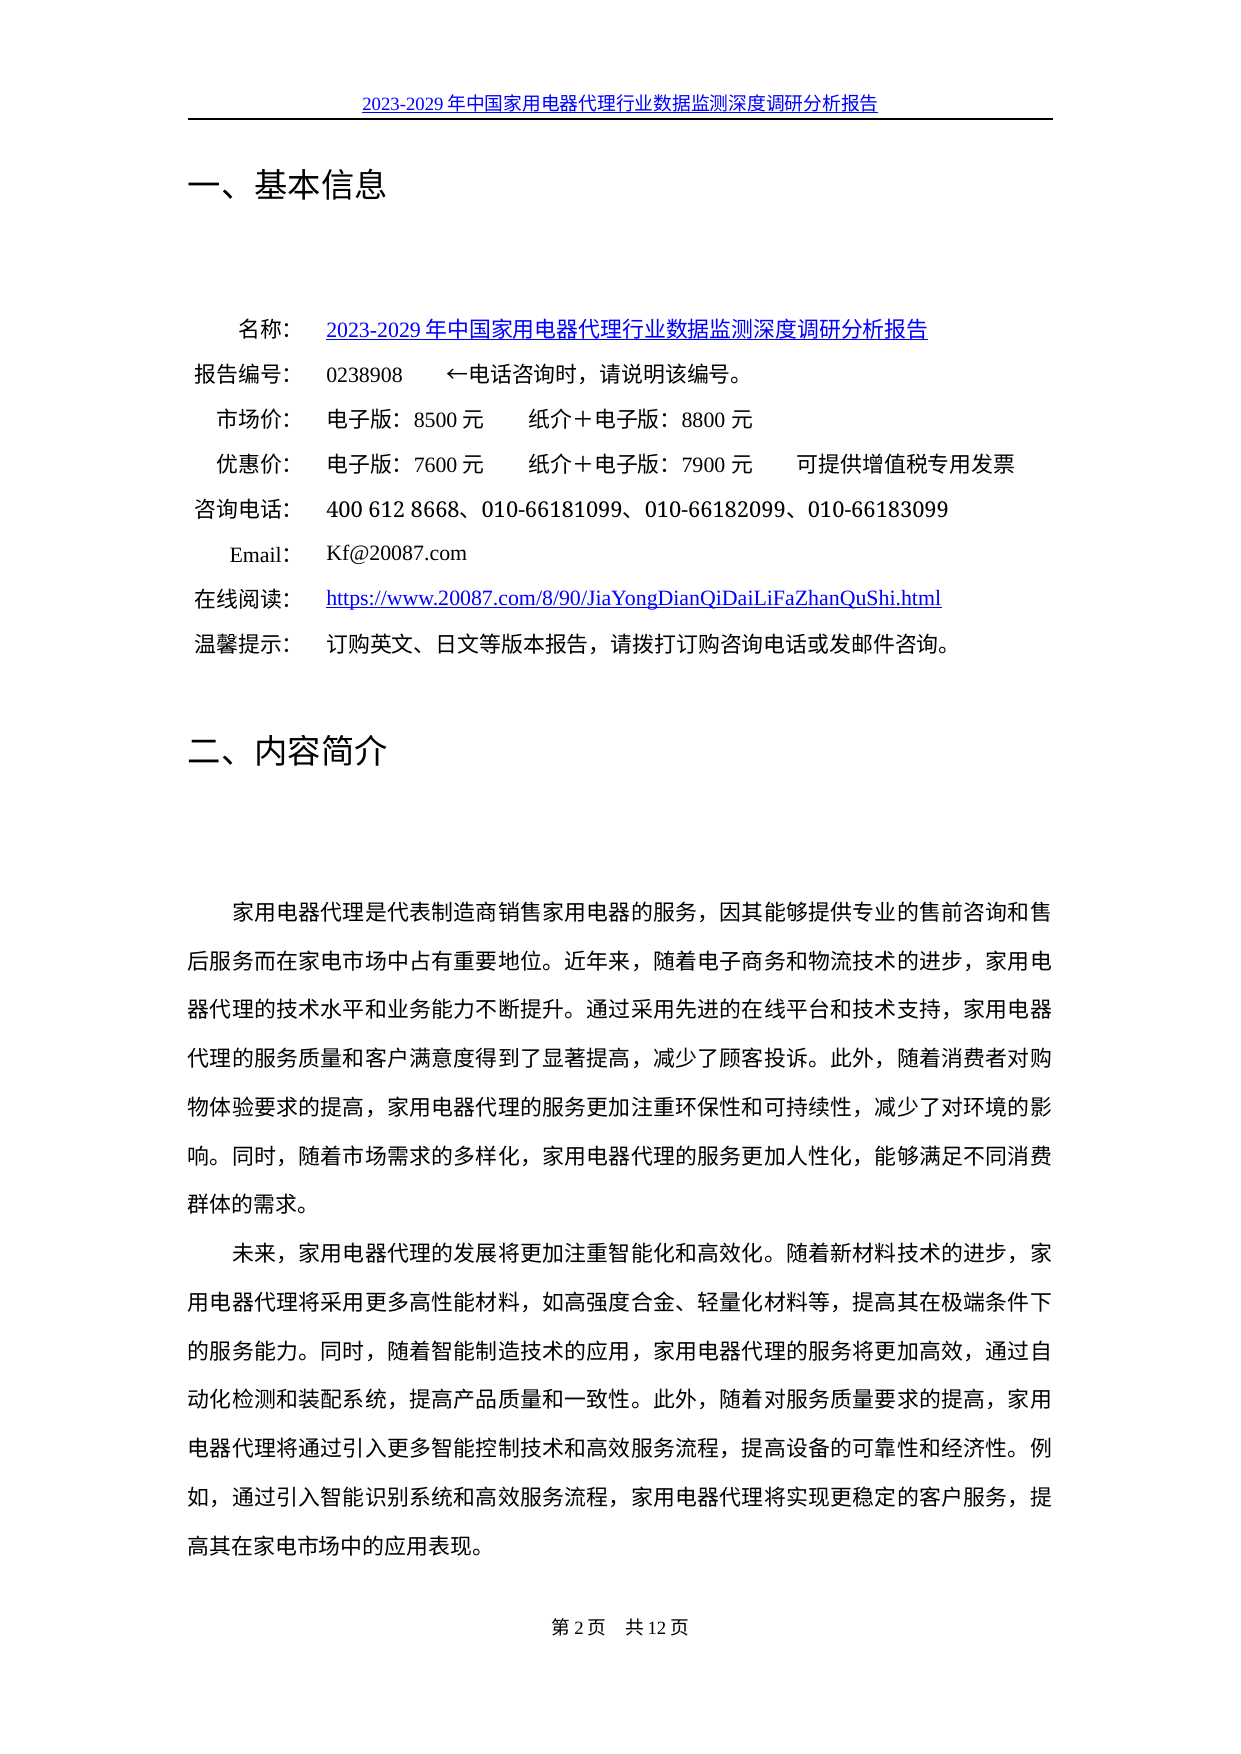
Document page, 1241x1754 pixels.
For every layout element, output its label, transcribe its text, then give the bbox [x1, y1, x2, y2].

table_cell 在线阅读： [167, 582, 315, 627]
table_cell 电子版：7600 元 纸介＋电子版：7900 元 可提供增值税专用发票 [315, 447, 1073, 492]
table_header 名称： [167, 312, 315, 357]
table_cell 咨询电话： [167, 492, 315, 537]
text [187, 894, 1053, 1561]
table_cell 订购英文、日文等版本报告，请拨打订购咨询电话或发邮件咨询。 [315, 627, 1073, 672]
table_header 2023-2029年中国家用电器代理行业数据监测深度调研分析报告 [315, 312, 1073, 357]
table_cell 报告编号： [167, 357, 315, 402]
table_cell 优惠价： [167, 447, 315, 492]
title 二、内容简介 [187, 717, 1053, 782]
table_cell Kf@20087.com [315, 537, 1073, 582]
table_cell Email： [167, 537, 315, 582]
table_cell 市场价： [167, 402, 315, 447]
table_cell [315, 582, 1073, 627]
table_cell 电子版：8500 元 纸介＋电子版：8800 元 [315, 402, 1073, 447]
table_cell 温馨提示： [167, 627, 315, 672]
title 一、基本信息 [187, 150, 1053, 215]
table_cell 0238908 ←电话咨询时，请说明该编号。 [315, 357, 1073, 402]
table_cell 400 612 8668、010-66181099、010-66182099、010-66183099 [315, 492, 1073, 537]
